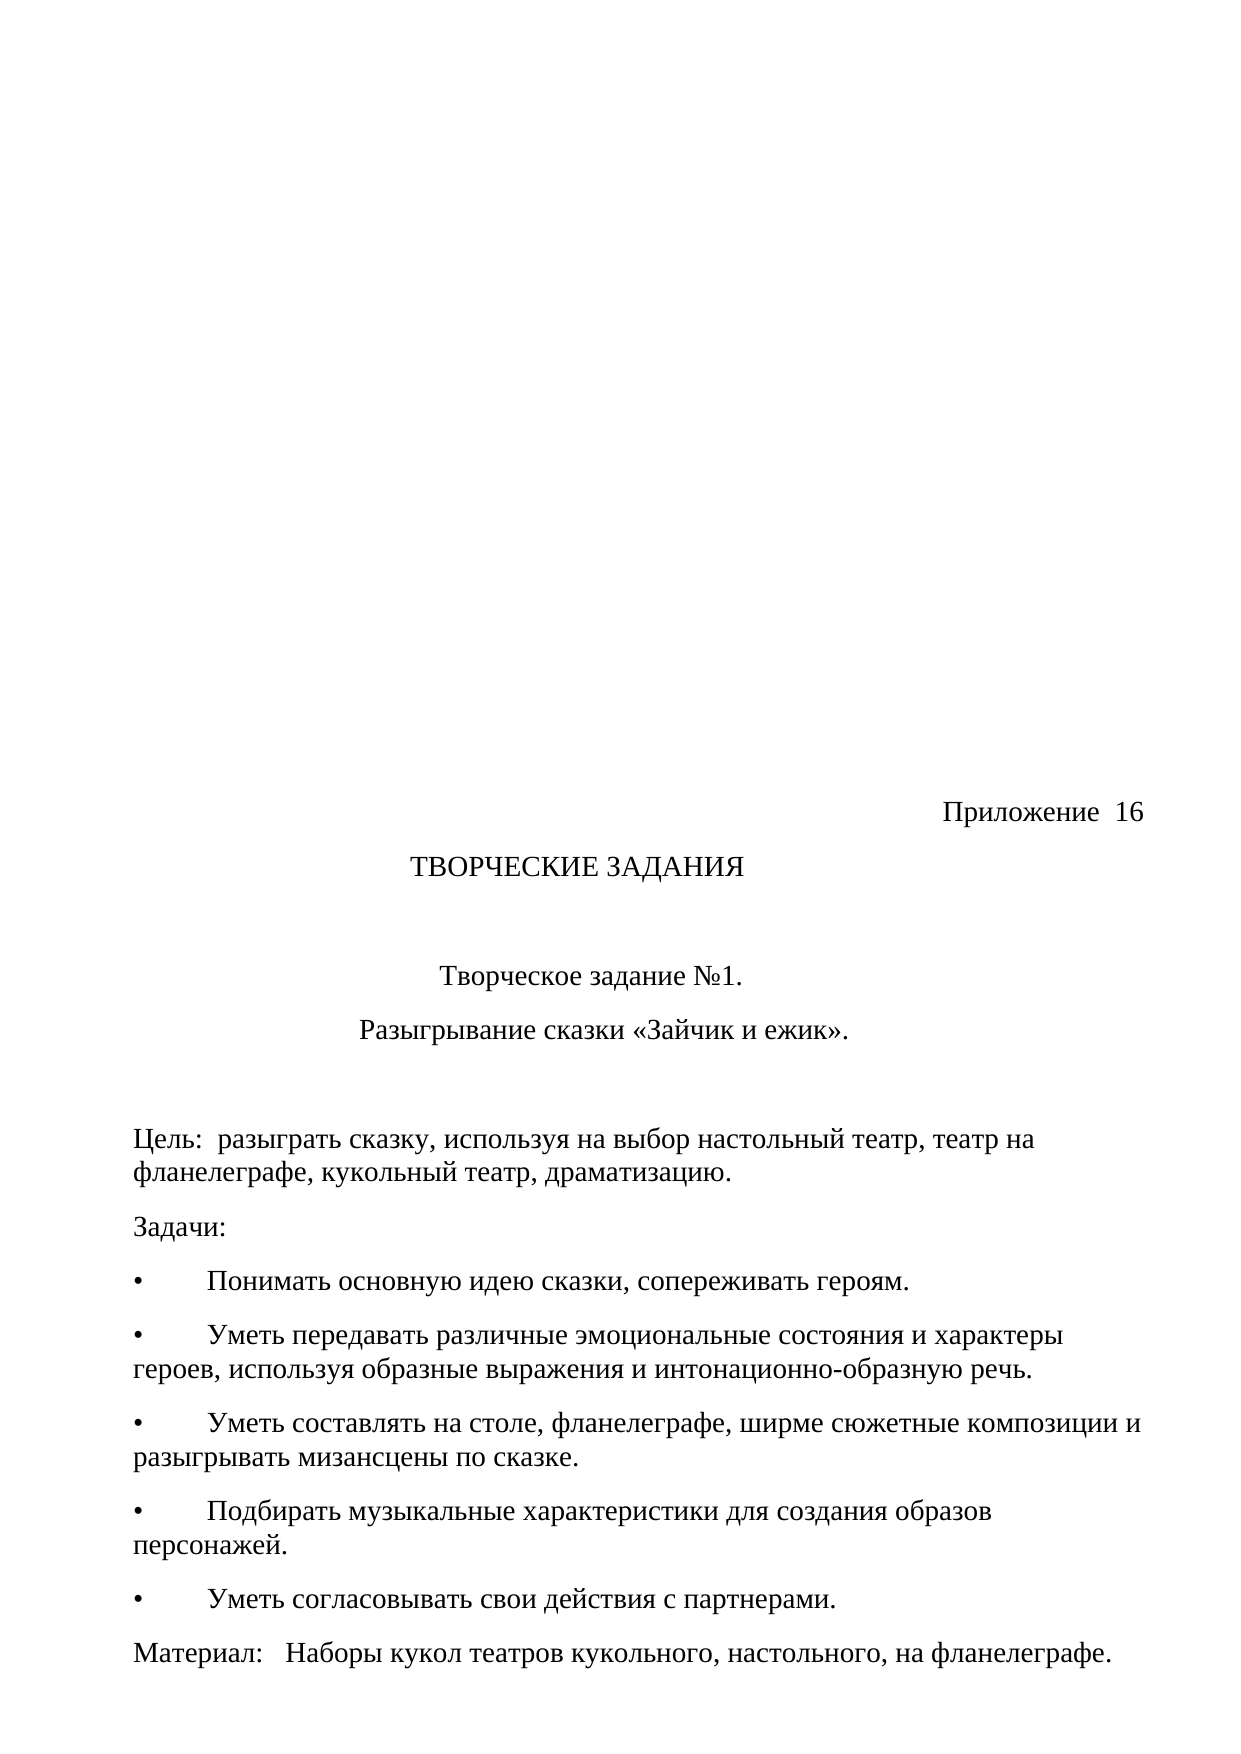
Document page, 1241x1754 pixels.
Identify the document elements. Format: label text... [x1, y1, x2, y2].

text Цель: разыграть сказку, используя на выбор настольный театр, театр на фланелеграфе, кукольный театр, драматизацию. [133, 1121, 1152, 1188]
text Разыгрывание сказки «Зайчик и ежик». [133, 1012, 1152, 1046]
text Приложение 16 [133, 794, 1152, 828]
text • Уметь составлять на столе, фланелеграфе, ширме сюжетные композиции и разыгрывать мизансцены по сказке. [133, 1405, 1152, 1472]
text • Подбирать музыкальные характеристики для создания образов персонажей. [133, 1493, 1152, 1560]
text Творческое задание №1. [133, 958, 1152, 991]
text Материал: Наборы кукол театров кукольного, настольного, на фланелеграфе. [133, 1636, 1152, 1669]
text • Уметь передавать различные эмоциональные состояния и характеры героев, используя образные выражения и интонационно-образную речь. [133, 1317, 1152, 1384]
text • Уметь согласовывать свои действия с партнерами. [133, 1581, 1152, 1615]
text ТВОРЧЕСКИЕ ЗАДАНИЯ [133, 849, 1152, 882]
text Задачи: [133, 1209, 1152, 1242]
text • Понимать основную идею сказки, сопереживать героям. [133, 1263, 1152, 1297]
